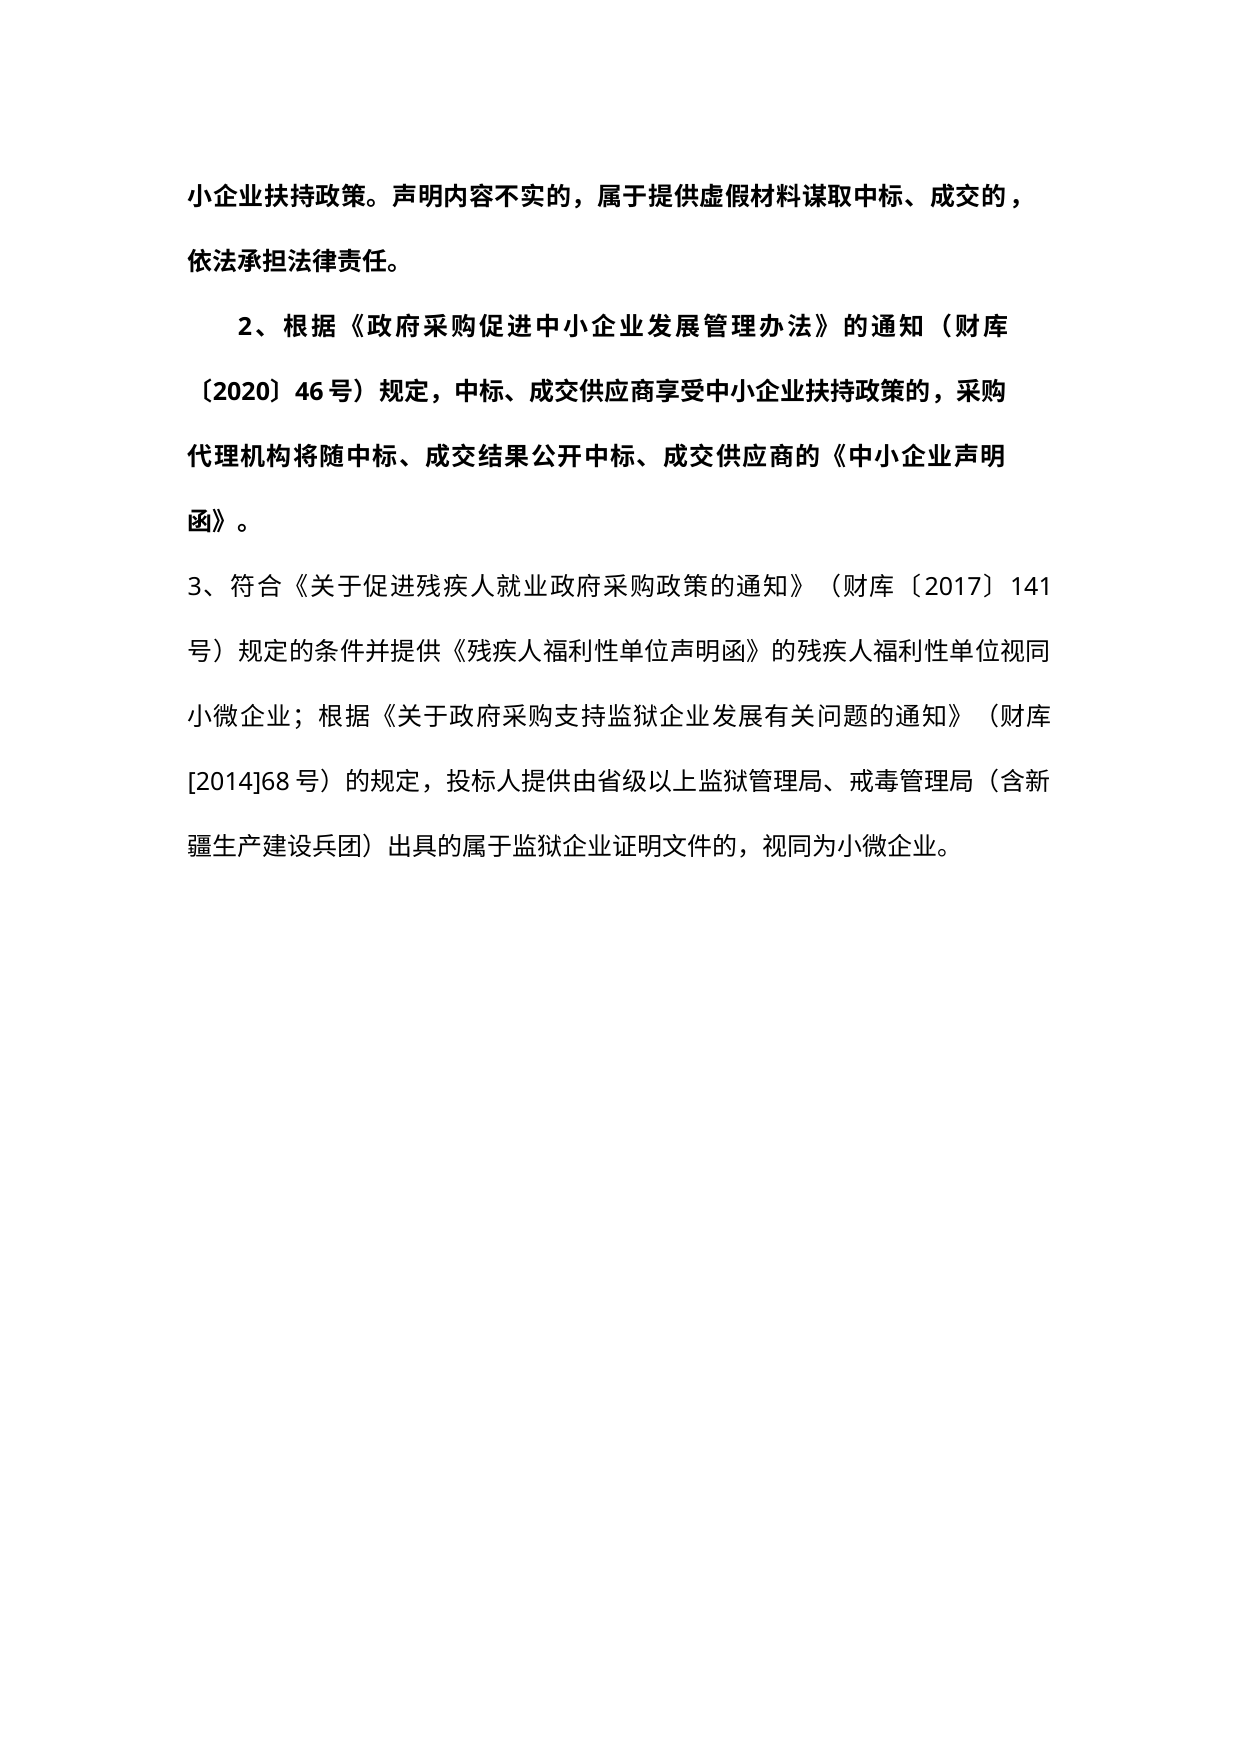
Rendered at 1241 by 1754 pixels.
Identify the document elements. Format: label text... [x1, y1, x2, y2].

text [187, 162, 1009, 292]
text 2、根据《政府采购促进中小企业发展管理办法》的通知（财库〔2020〕46号）规定，中标、成交供应商享受中小企业扶持政策的，采购代理机构将随中标、成交结果公开中标、成交供应商的《中小企业声明函》。 [187, 292, 1009, 552]
text 3、符合《关于促进残疾人就业政府采购政策的通知》（财库〔2017〕141号）规定的条件并提供《残疾人福利性单位声明函》的残疾人福利性单位视同小微企业；根据《关于政府采购支持监狱企业发展有关问题的通知》（财库[2014]68号）的规定，投标人提供由省级以上监狱管理局、戒毒管理局（含新疆生产建设兵团）出具的属于监狱企业证明文件的，视同为小微企业。 [187, 552, 1053, 877]
